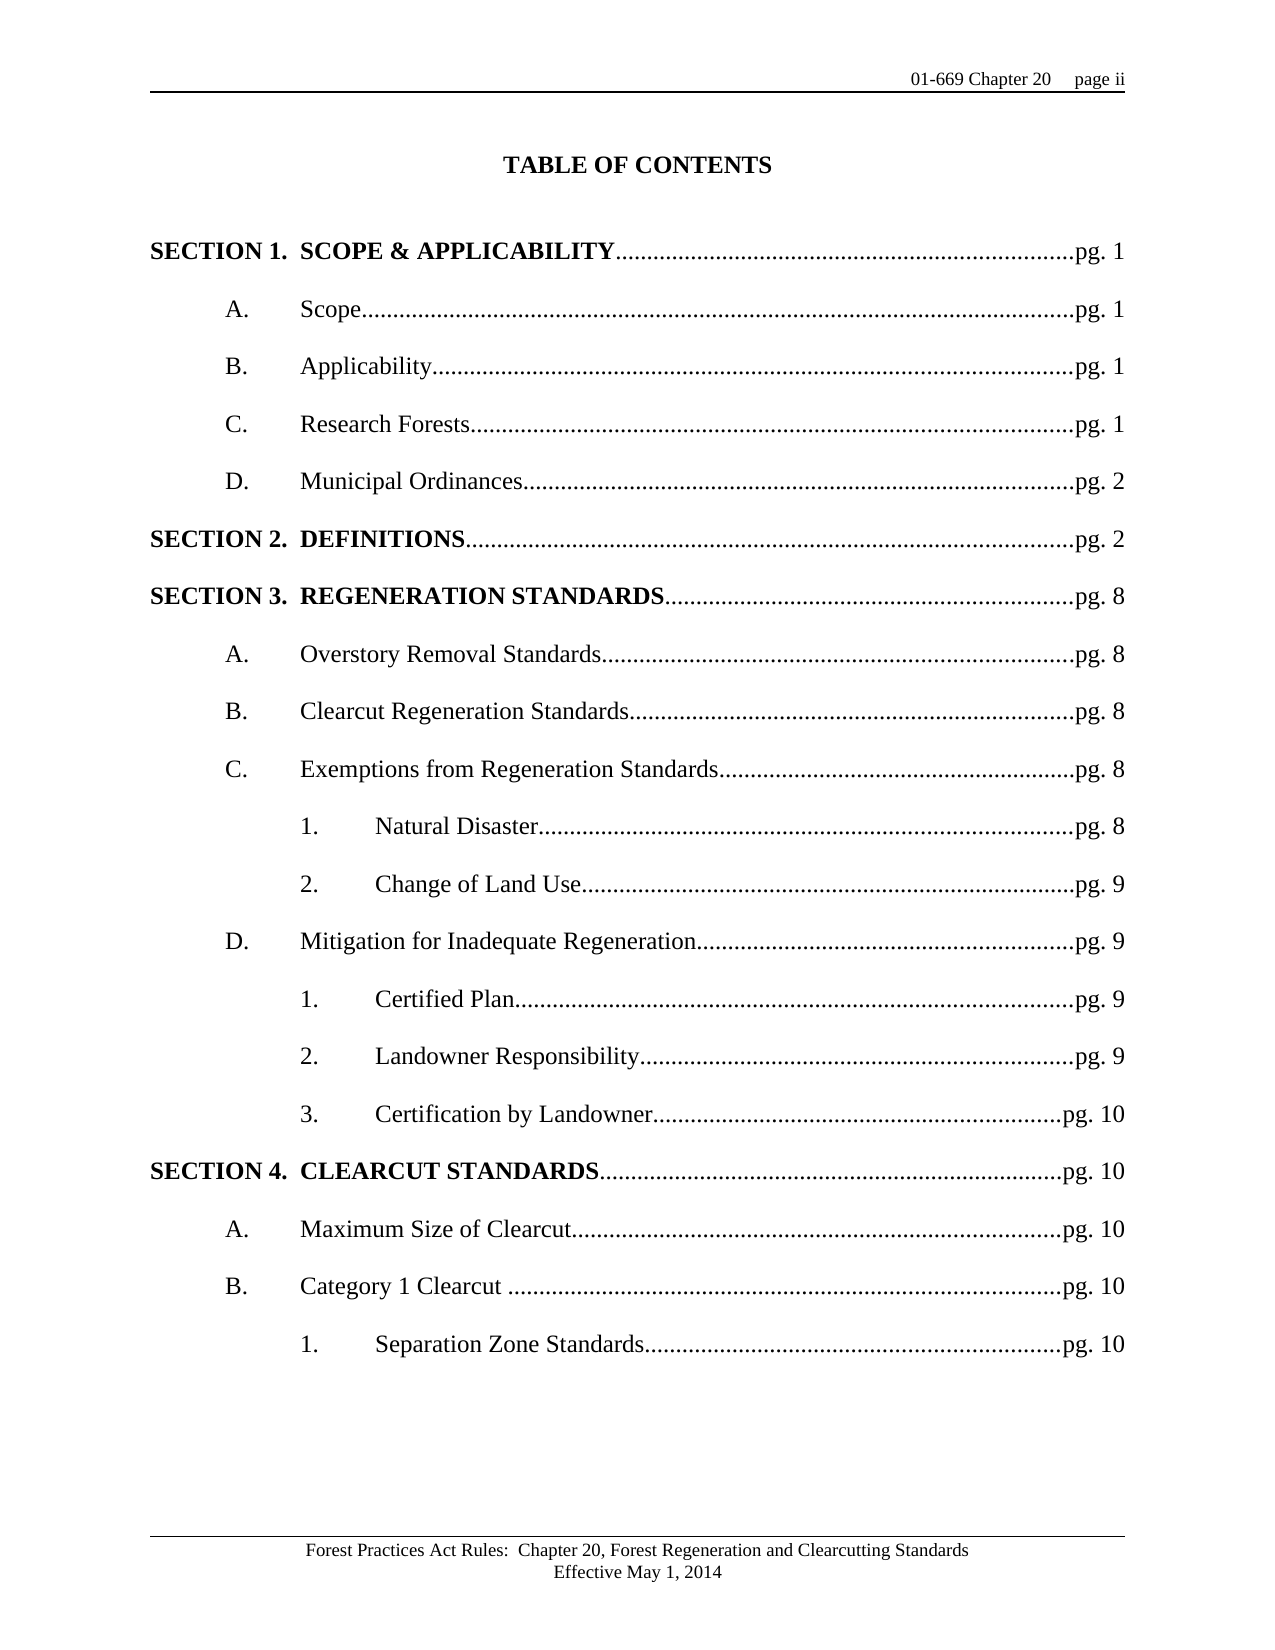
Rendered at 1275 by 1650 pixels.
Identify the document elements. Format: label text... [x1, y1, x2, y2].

text B. Category 1 Clearcut pg. 10 [150, 1271, 1125, 1300]
text 1. Certified Plan pg. 9 [150, 984, 1125, 1012]
text TABLE OF CONTENTS [150, 150, 1125, 179]
text D. Municipal Ordinances pg. 2 [150, 466, 1125, 495]
text 3. Certification by Landowner pg. 10 [150, 1099, 1125, 1127]
text SECTION 4. CLEARCUT STANDARDS pg. 10 [150, 1156, 1125, 1185]
text C. Research Forests pg. 1 [150, 409, 1125, 437]
text 1. Separation Zone Standards pg. 10 [150, 1329, 1125, 1357]
text C. Exemptions from Regeneration Standards pg. 8 [150, 754, 1125, 782]
text A. Overstory Removal Standards .pg. 8 [150, 639, 1125, 667]
text A. Maximum Size of Clearcut pg. 10 [150, 1214, 1125, 1242]
text SECTION 1. SCOPE & APPLICABILITY pg. 1 [150, 236, 1125, 265]
text SECTION 2. DEFINITIONS pg. 2 [150, 524, 1125, 552]
text 2. Landowner Responsibility pg. 9 [150, 1041, 1125, 1070]
text 2. Change of Land Use pg. 9 [150, 869, 1125, 897]
text D. Mitigation for Inadequate Regeneration pg. 9 [150, 926, 1125, 955]
text B. Applicability pg. 1 [150, 351, 1125, 380]
text B. Clearcut Regeneration Standards pg. 8 [150, 696, 1125, 725]
text 1. Natural Disaster pg. 8 [150, 811, 1125, 840]
text A. Scope pg. 1 [150, 294, 1125, 322]
text SECTION 3. REGENERATION STANDARDS pg. 8 [150, 581, 1125, 610]
